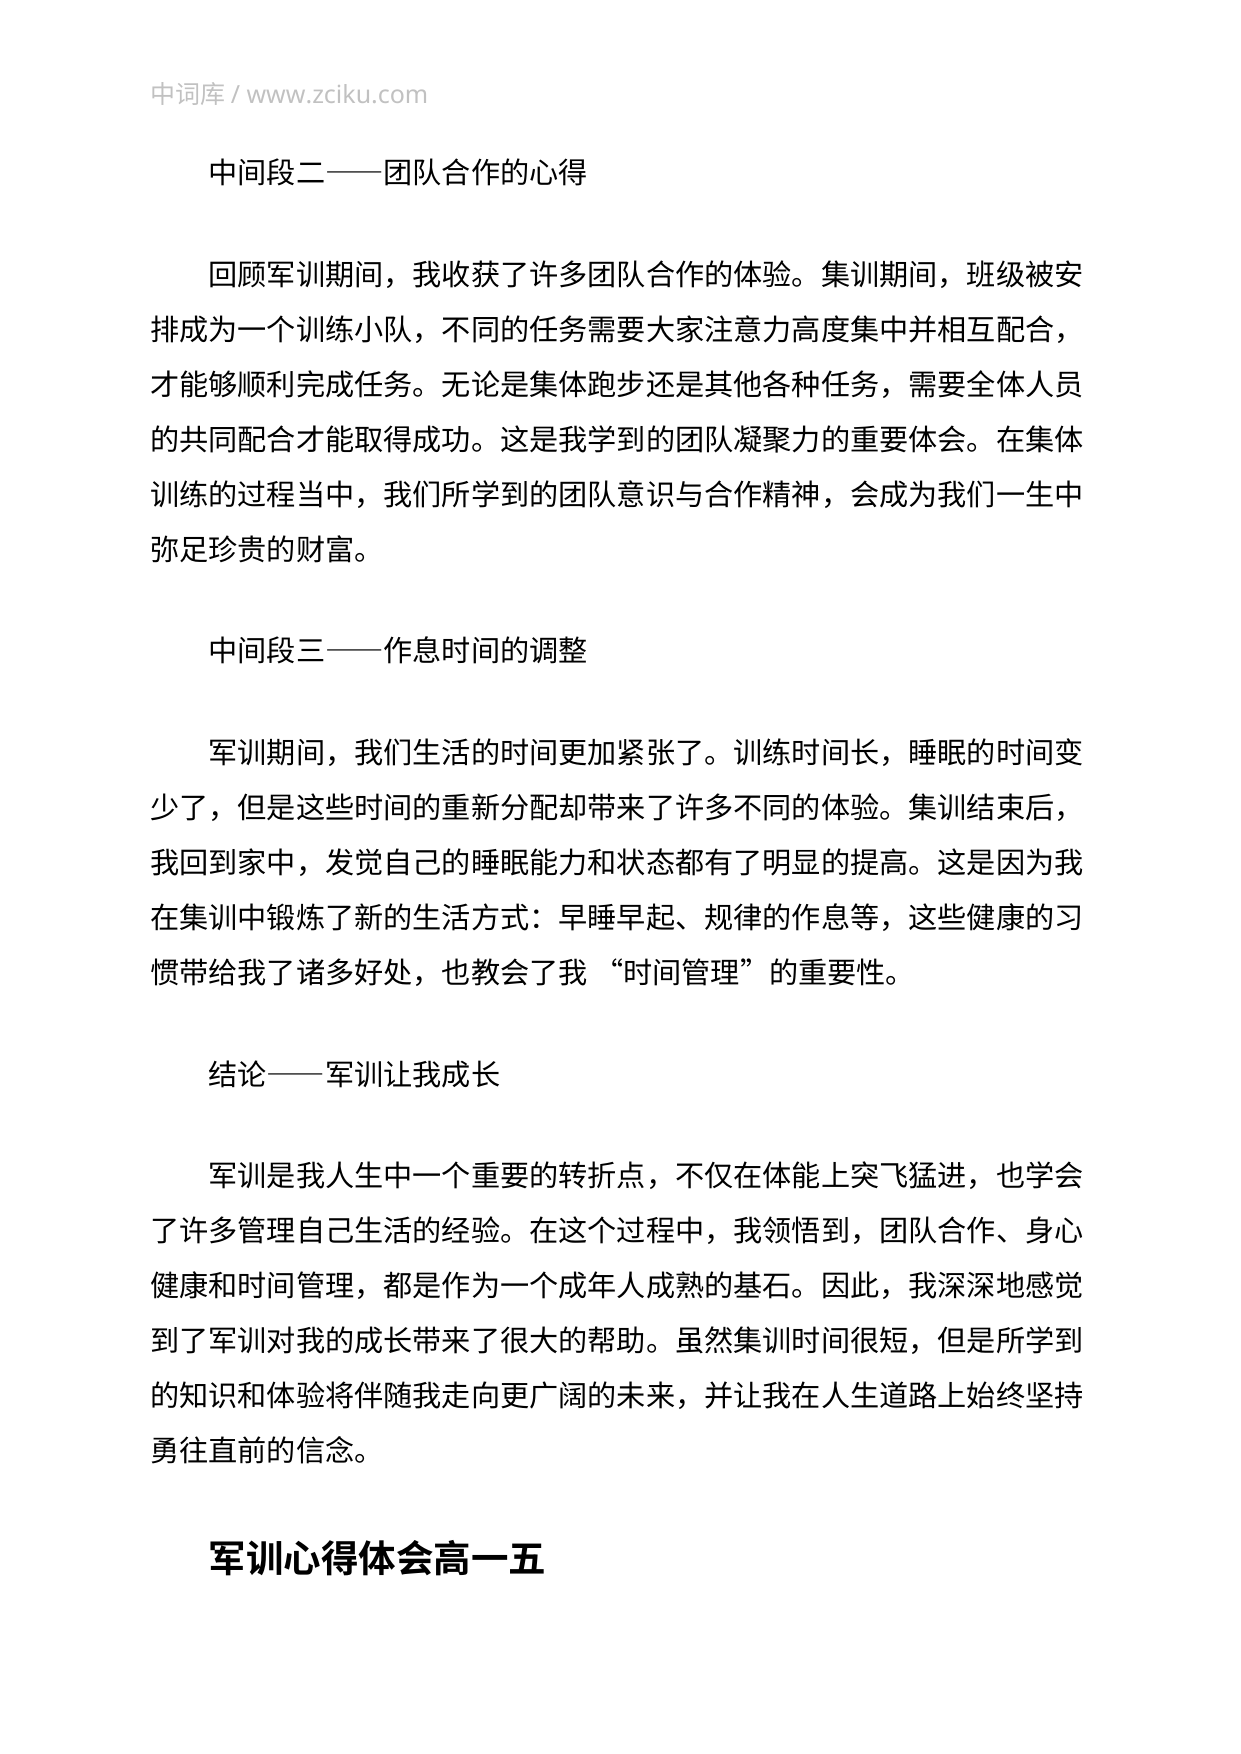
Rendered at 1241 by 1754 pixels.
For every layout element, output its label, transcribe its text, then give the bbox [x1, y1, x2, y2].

text 回顾军训期间，我收获了许多团队合作的体验。集训期间，班级被安排成为一个训练小队，不同的任务需要大家注意力高度集中并相互配合，才能够顺利完成任务。无论是集体跑步还是其他各种任务，需要全体人员的共同配合才能取得成功。这是我学到的团队凝聚力的重要体会。在集体训练的过程当中，我们所学到的团队意识与合作精神，会成为我们一生中弥足珍贵的财富。 [150, 252, 1090, 568]
text 中间段二——团队合作的心得 [150, 150, 1090, 192]
text 军训心得体会高一五 [150, 1529, 1090, 1583]
text 中间段三——作息时间的调整 [150, 628, 1090, 670]
text 军训是我人生中一个重要的转折点，不仅在体能上突飞猛进，也学会了许多管理自己生活的经验。在这个过程中，我领悟到，团队合作、身心健康和时间管理，都是作为一个成年人成熟的基石。因此，我深深地感觉到了军训对我的成长带来了很大的帮助。虽然集训时间很短，但是所学到的知识和体验将伴随我走向更广阔的未来，并让我在人生道路上始终坚持勇往直前的信念。 [150, 1153, 1090, 1470]
text 军训期间，我们生活的时间更加紧张了。训练时间长，睡眠的时间变少了，但是这些时间的重新分配却带来了许多不同的体验。集训结束后，我回到家中，发觉自己的睡眠能力和状态都有了明显的提高。这是因为我在集训中锻炼了新的生活方式：早睡早起、规律的作息等，这些健康的习惯带给我了诸多好处，也教会了我 “时间管理”的重要性。 [150, 730, 1090, 992]
text 结论——军训让我成长 [150, 1051, 1090, 1093]
